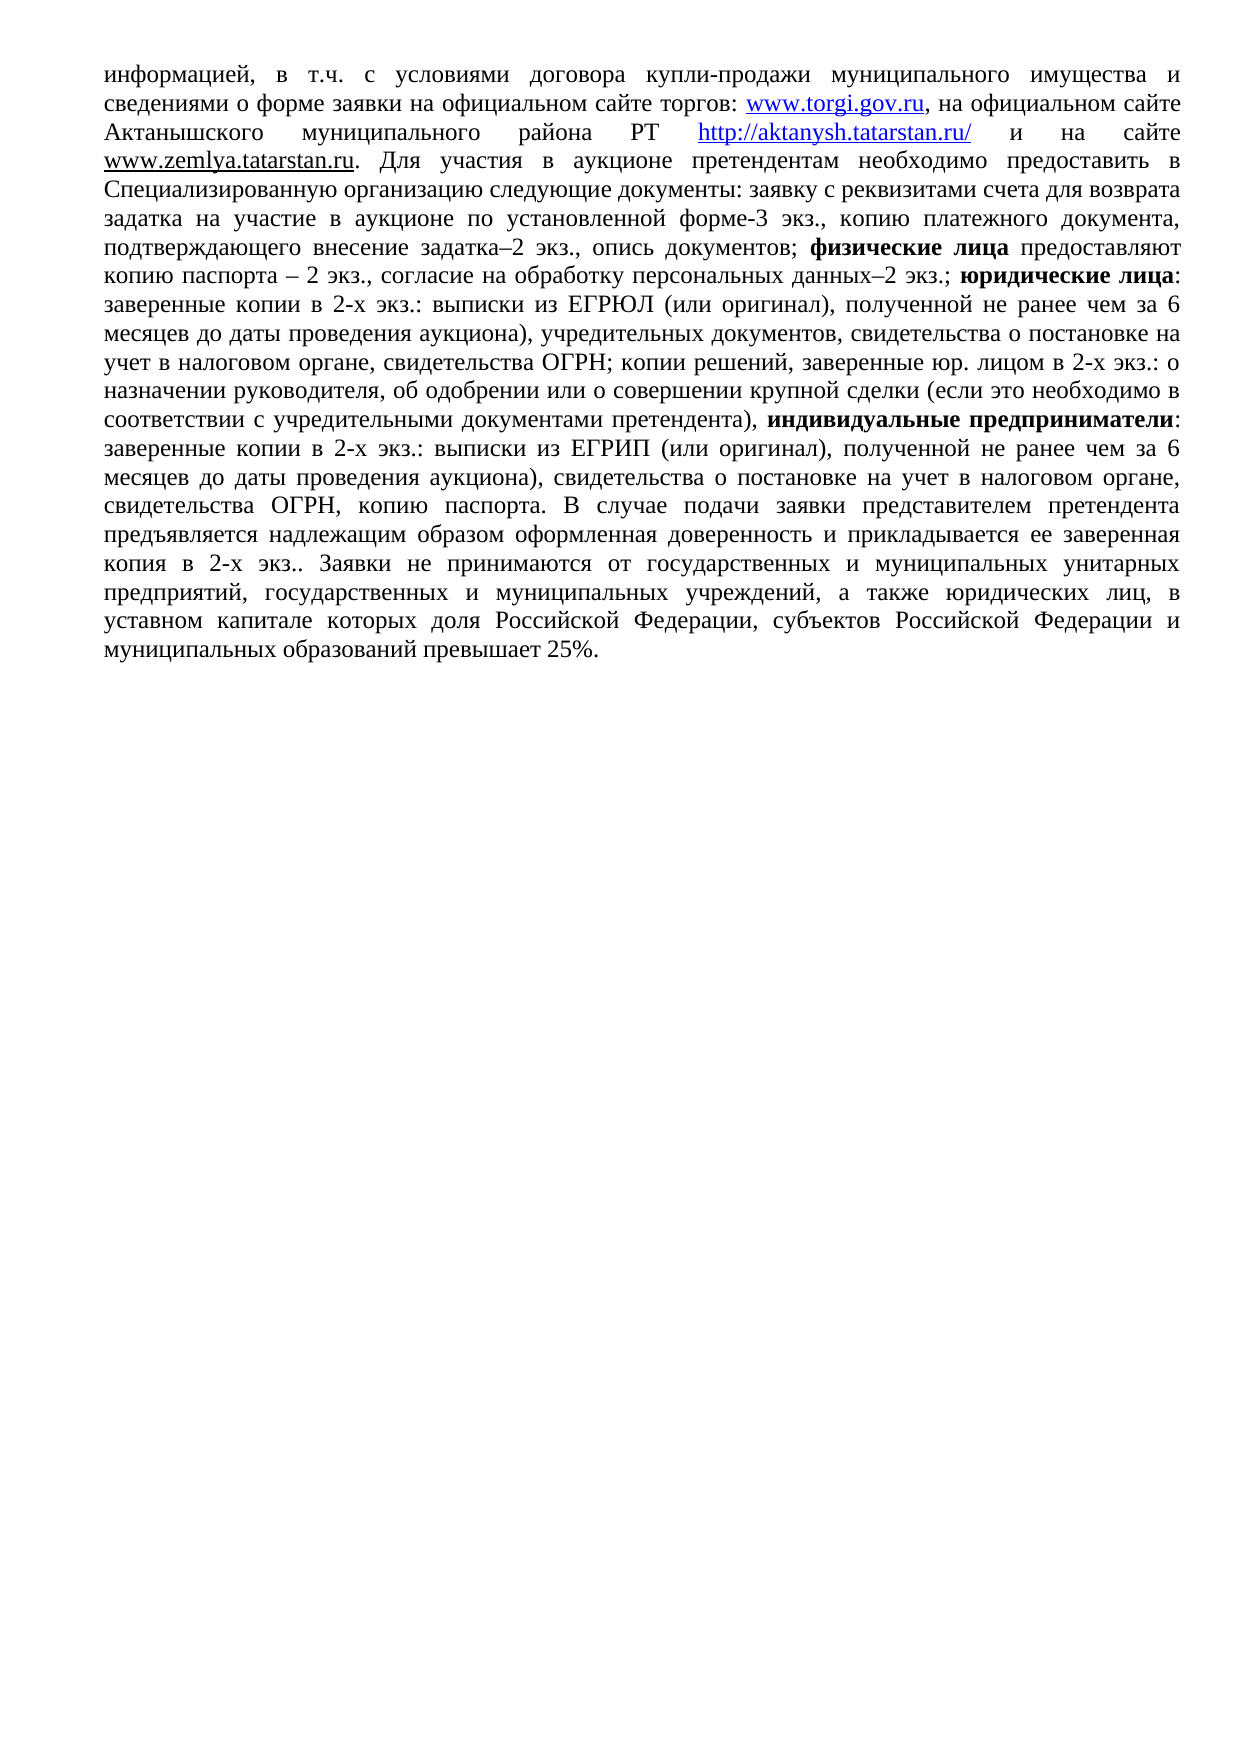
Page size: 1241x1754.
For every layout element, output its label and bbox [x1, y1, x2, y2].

text [103, 59, 1181, 663]
